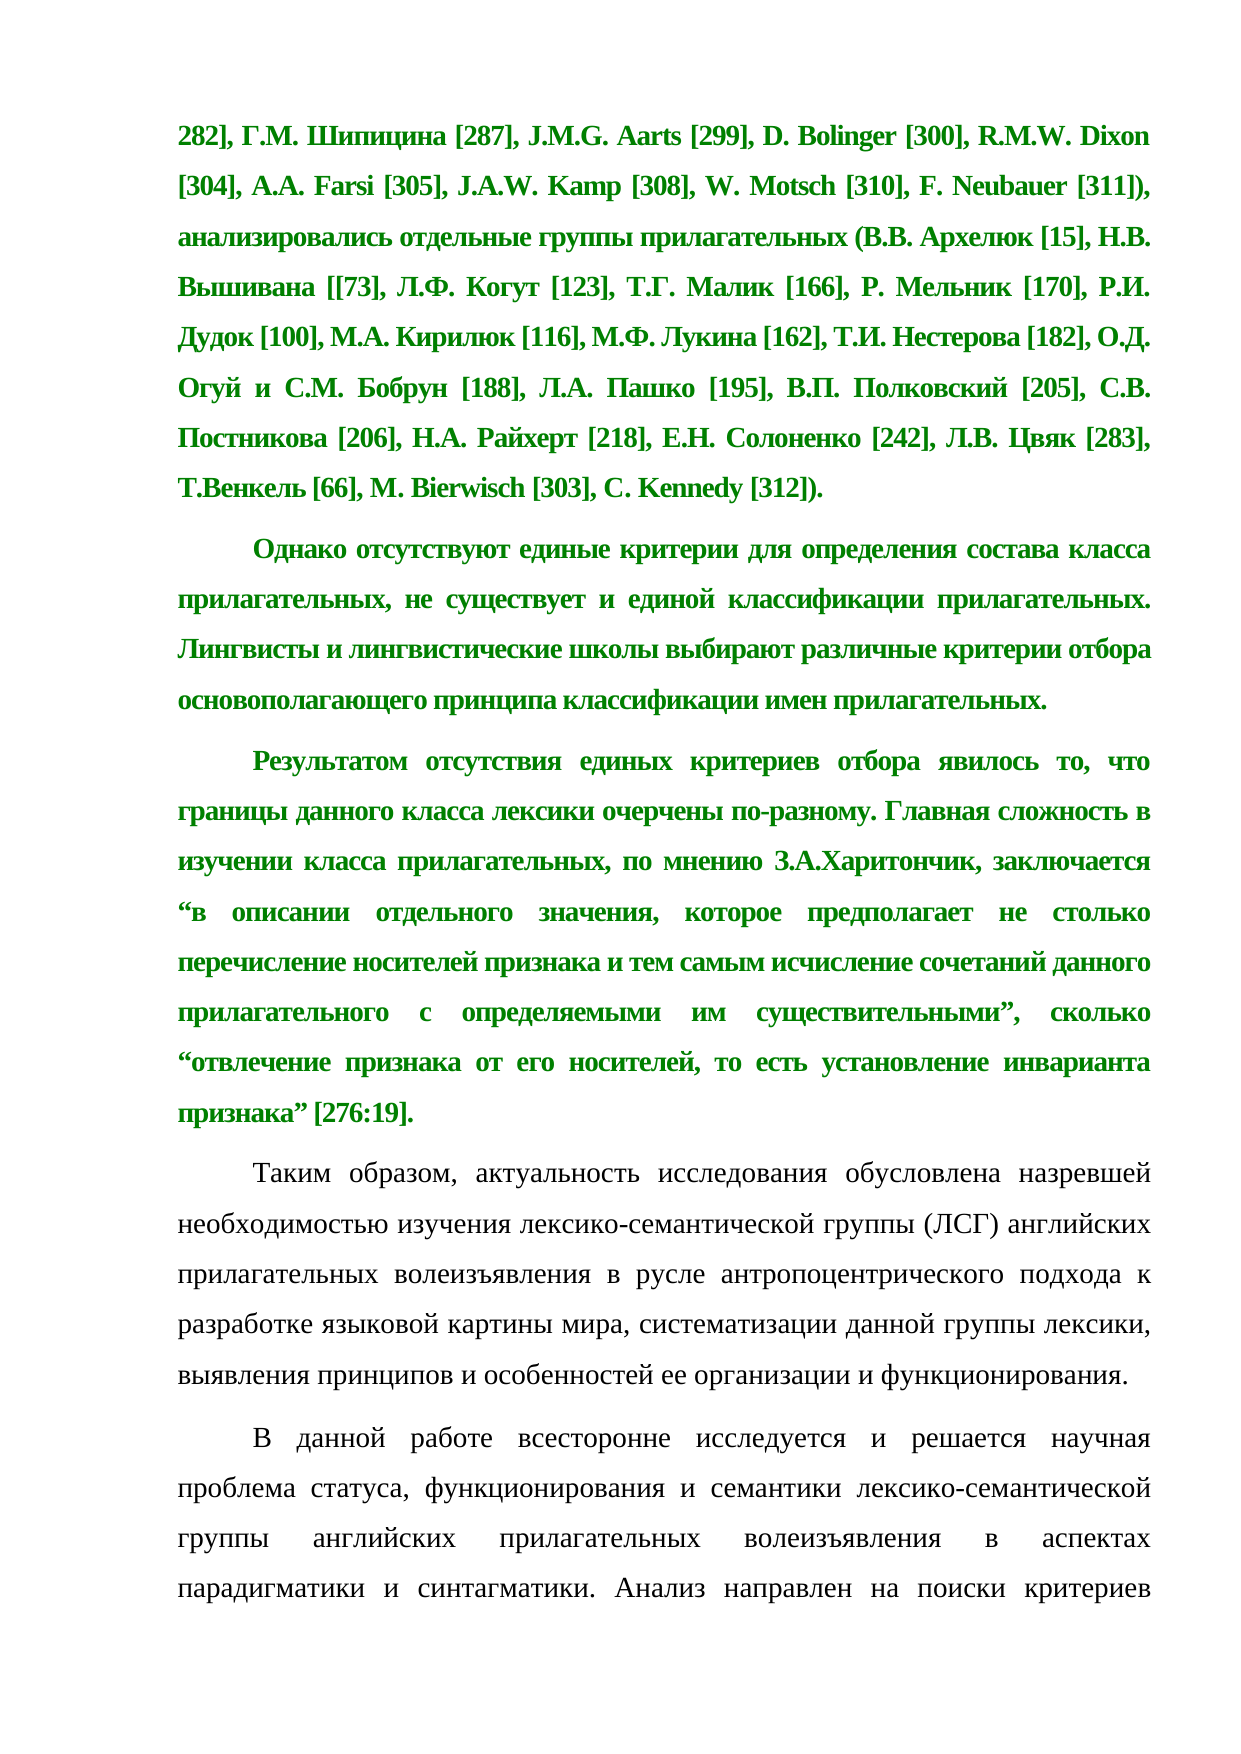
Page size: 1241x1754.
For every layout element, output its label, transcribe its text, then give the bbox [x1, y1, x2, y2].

text Таким образом, актуальность исследования обусловлена назревшей необходимостью изучения лексико-семантической группы (ЛСГ) английских прилагательных волеизъявления в русле антропоцентрического подхода к разработке языковой картины мира, систематизации данной группы лексики, выявления принципов и особенностей ее организации и функционирования. [177, 1156, 1152, 1390]
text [177, 1420, 1152, 1604]
text Результатом отсутствия единых критериев отбора явилось то, что границы данного класса лексики очерчены по-разному. Главная сложность в изучении класса прилагательных, по мнению З.А.Харитончик, заключается “в описании отдельного значения, которое предполагает не столько перечисление носителей признака и тем самым исчисление сочетаний данного прилагательного с определяемыми им существительными”, сколько “отвлечение признака от его носителей, то есть установление инварианта признака” [276:19]. [177, 743, 1152, 1128]
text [177, 118, 1152, 504]
text Однако отсутствуют единые критерии для определения состава класса прилагательных, не существует и единой классификации прилагательных. Лингвисты и лингвистические школы выбирают различные критерии отбора основополагающего принципа классификации имен прилагательных. [177, 531, 1152, 716]
